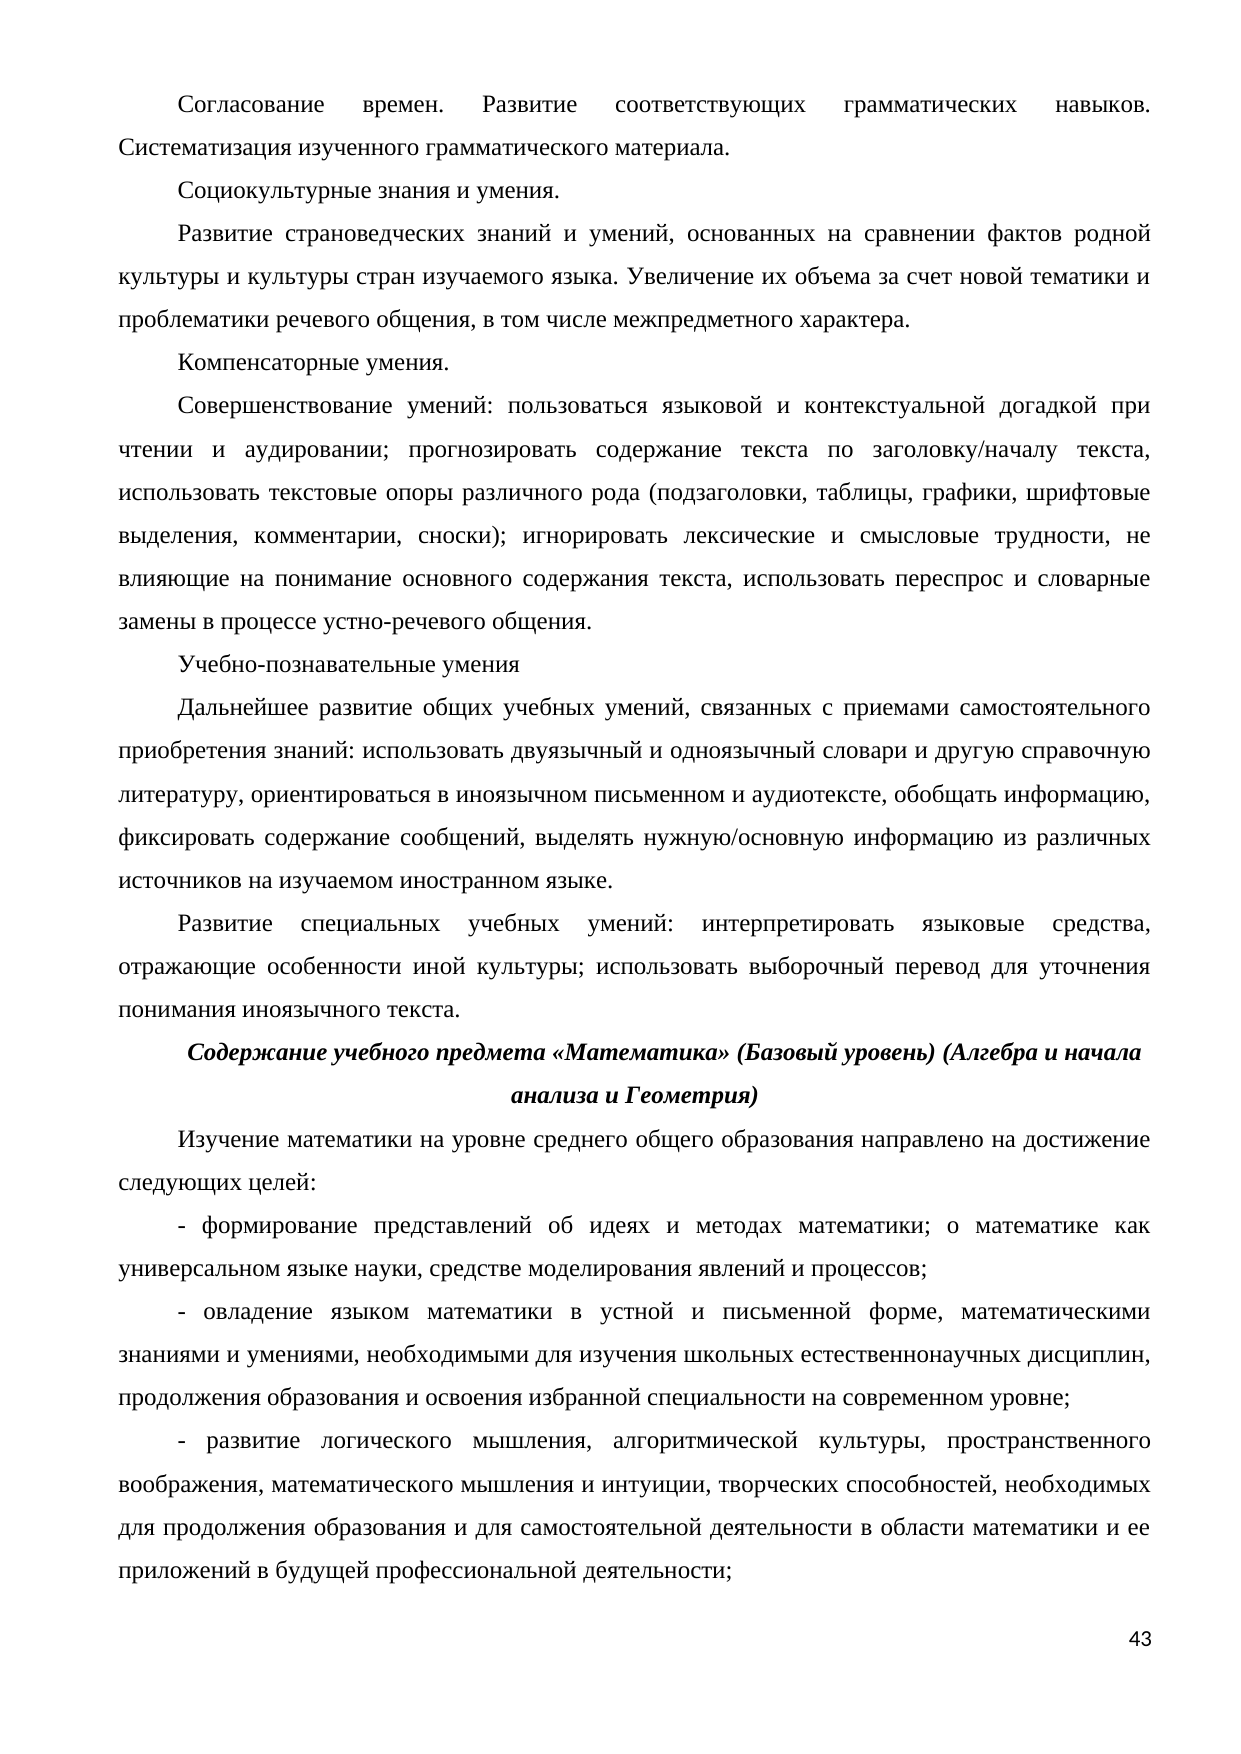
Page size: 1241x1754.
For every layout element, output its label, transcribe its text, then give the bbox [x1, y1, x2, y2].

text Социокультурные знания и умения. [118, 175, 1152, 204]
text Совершенствование умений: пользоваться языковой и контекстуальной догадкой при чтении и аудировании; прогнозировать содержание текста по заголовку/началу текста, использовать текстовые опоры различного рода (подзаголовки, таблицы, графики, шрифтовые выделения, комментарии, сноски); игнорировать лексические и смысловые трудности, не влияющие на понимание основного содержания текста, использовать переспрос и словарные замены в процессе устно-речевого общения. [118, 391, 1152, 635]
text Компенсаторные умения. [118, 347, 1152, 376]
text - развитие логического мышления, алгоритмической культуры, пространственного воображения, математического мышления и интуиции, творческих способностей, необходимых для продолжения образования и для самостоятельной деятельности в области математики и ее приложений в будущей профессиональной деятельности; [118, 1426, 1152, 1584]
text Согласование времен. Развитие соответствующих грамматических навыков. Систематизация изученного грамматического материала. [118, 89, 1152, 161]
text - овладение языком математики в устной и письменной форме, математическими знаниями и умениями, необходимыми для изучения школьных естественнонаучных дисциплин, продолжения образования и освоения избранной специальности на современном уровне; [118, 1296, 1152, 1411]
text Дальнейшее развитие общих учебных умений, связанных с приемами самостоятельного приобретения знаний: использовать двуязычный и одноязычный словари и другую справочную литературу, ориентироваться в иноязычном письменном и аудиотексте, обобщать информацию, фиксировать содержание сообщений, выделять нужную/основную информацию из различных источников на изучаемом иностранном языке. [118, 692, 1152, 894]
text Развитие страноведческих знаний и умений, основанных на сравнении фактов родной культуры и культуры стран изучаемого языка. Увеличение их объема за счет новой тематики и проблематики речевого общения, в том числе межпредметного характера. [118, 218, 1152, 333]
text - формирование представлений об идеях и методах математики; о математике как универсальном языке науки, средстве моделирования явлений и процессов; [118, 1210, 1152, 1282]
text Развитие специальных учебных умений: интерпретировать языковые средства, отражающие особенности иной культуры; использовать выборочный перевод для уточнения понимания иноязычного текста. [118, 908, 1152, 1023]
text Учебно-познавательные умения [118, 649, 1152, 678]
text Изучение математики на уровне среднего общего образования направлено на достижение следующих целей: [118, 1124, 1152, 1196]
text Содержание учебного предмета «Математика» (Базовый уровень) (Алгебра и начала анализа и Геометрия) [118, 1037, 1152, 1109]
